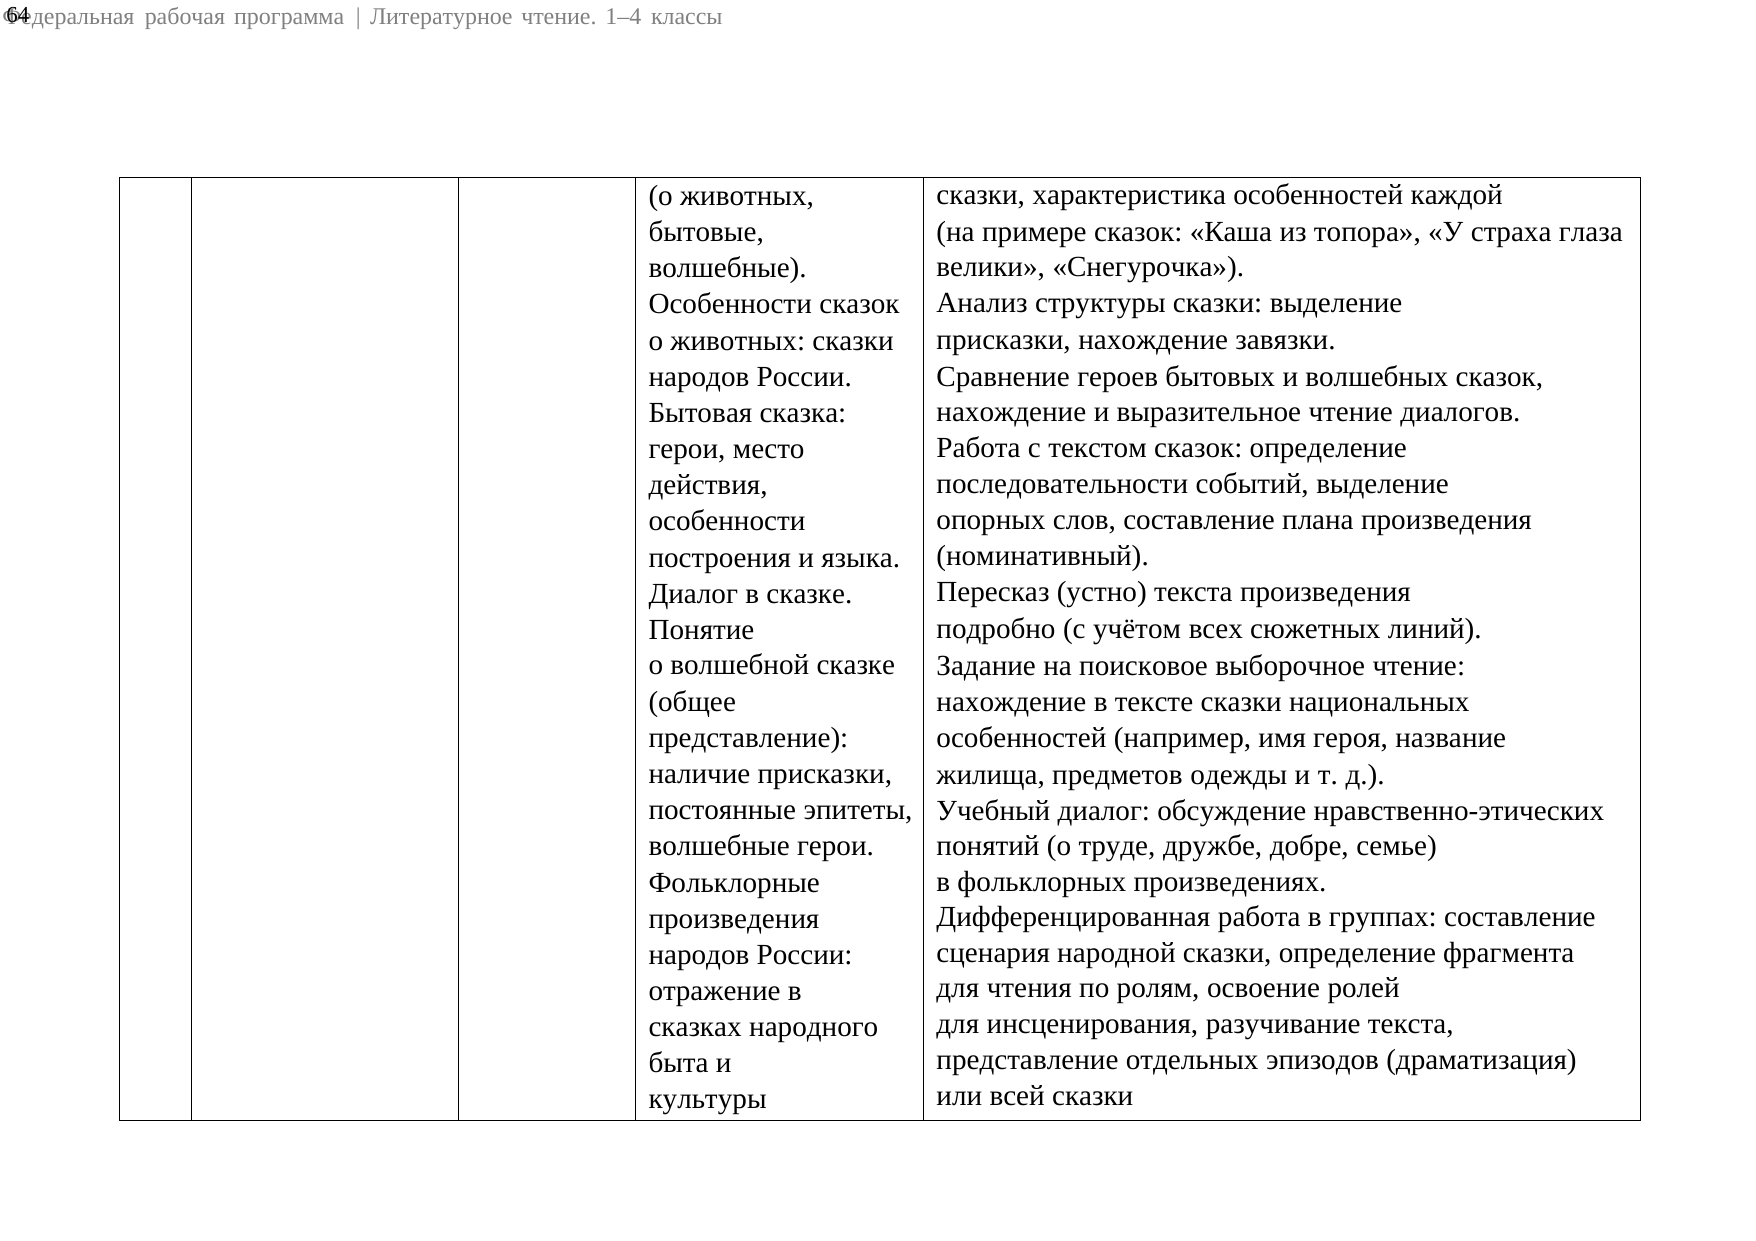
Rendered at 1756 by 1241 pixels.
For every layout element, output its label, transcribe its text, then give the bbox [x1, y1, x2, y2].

table_header (о животных, бытовые, волшебные). Особенности сказок о животных: сказки народов России. Бытовая сказка: герои, место действия, особенности построения и языка. Диалог в сказке. Понятие о волшебной сказке (общее представление): наличие присказки, постоянные эпитеты, волшебные герои. Фольклорные произведения народов России: отражение в сказках народного быта и культуры [636, 178, 923, 1119]
table_header сказки, характеристика особенностей каждой (на примере сказок: «Каша из топора», «У страха глаза велики», «Снегурочка»). Анализ структуры сказки: выделение присказки, нахождение завязки. Сравнение героев бытовых и волшебных сказок, нахождение и выразительное чтение диалогов. Работа с текстом сказок: определение последовательности событий, выделение опорных слов, составление плана произведения (номинативный). Пересказ (устно) текста произведения подробно (с учётом всех сюжетных линий). Задание на поисковое выборочное чтение: нахождение в тексте сказки национальных особенностей (например, имя героя, название жилища, предметов одежды и т. д.). Учебный диалог: обсуждение нравственно-этических понятий (о труде, дружбе, добре, семье) в фольклорных произведениях. Дифференцированная работа в группах: составление сценария народной сказки, определение фрагмента для чтения по ролям, освоение ролей для инсценирования, разучивание текста, представление отдельных эпизодов (драматизация) или всей сказки [924, 178, 1640, 1119]
table_header [459, 178, 635, 1119]
table_header [120, 178, 191, 1119]
table_header [192, 178, 458, 1119]
